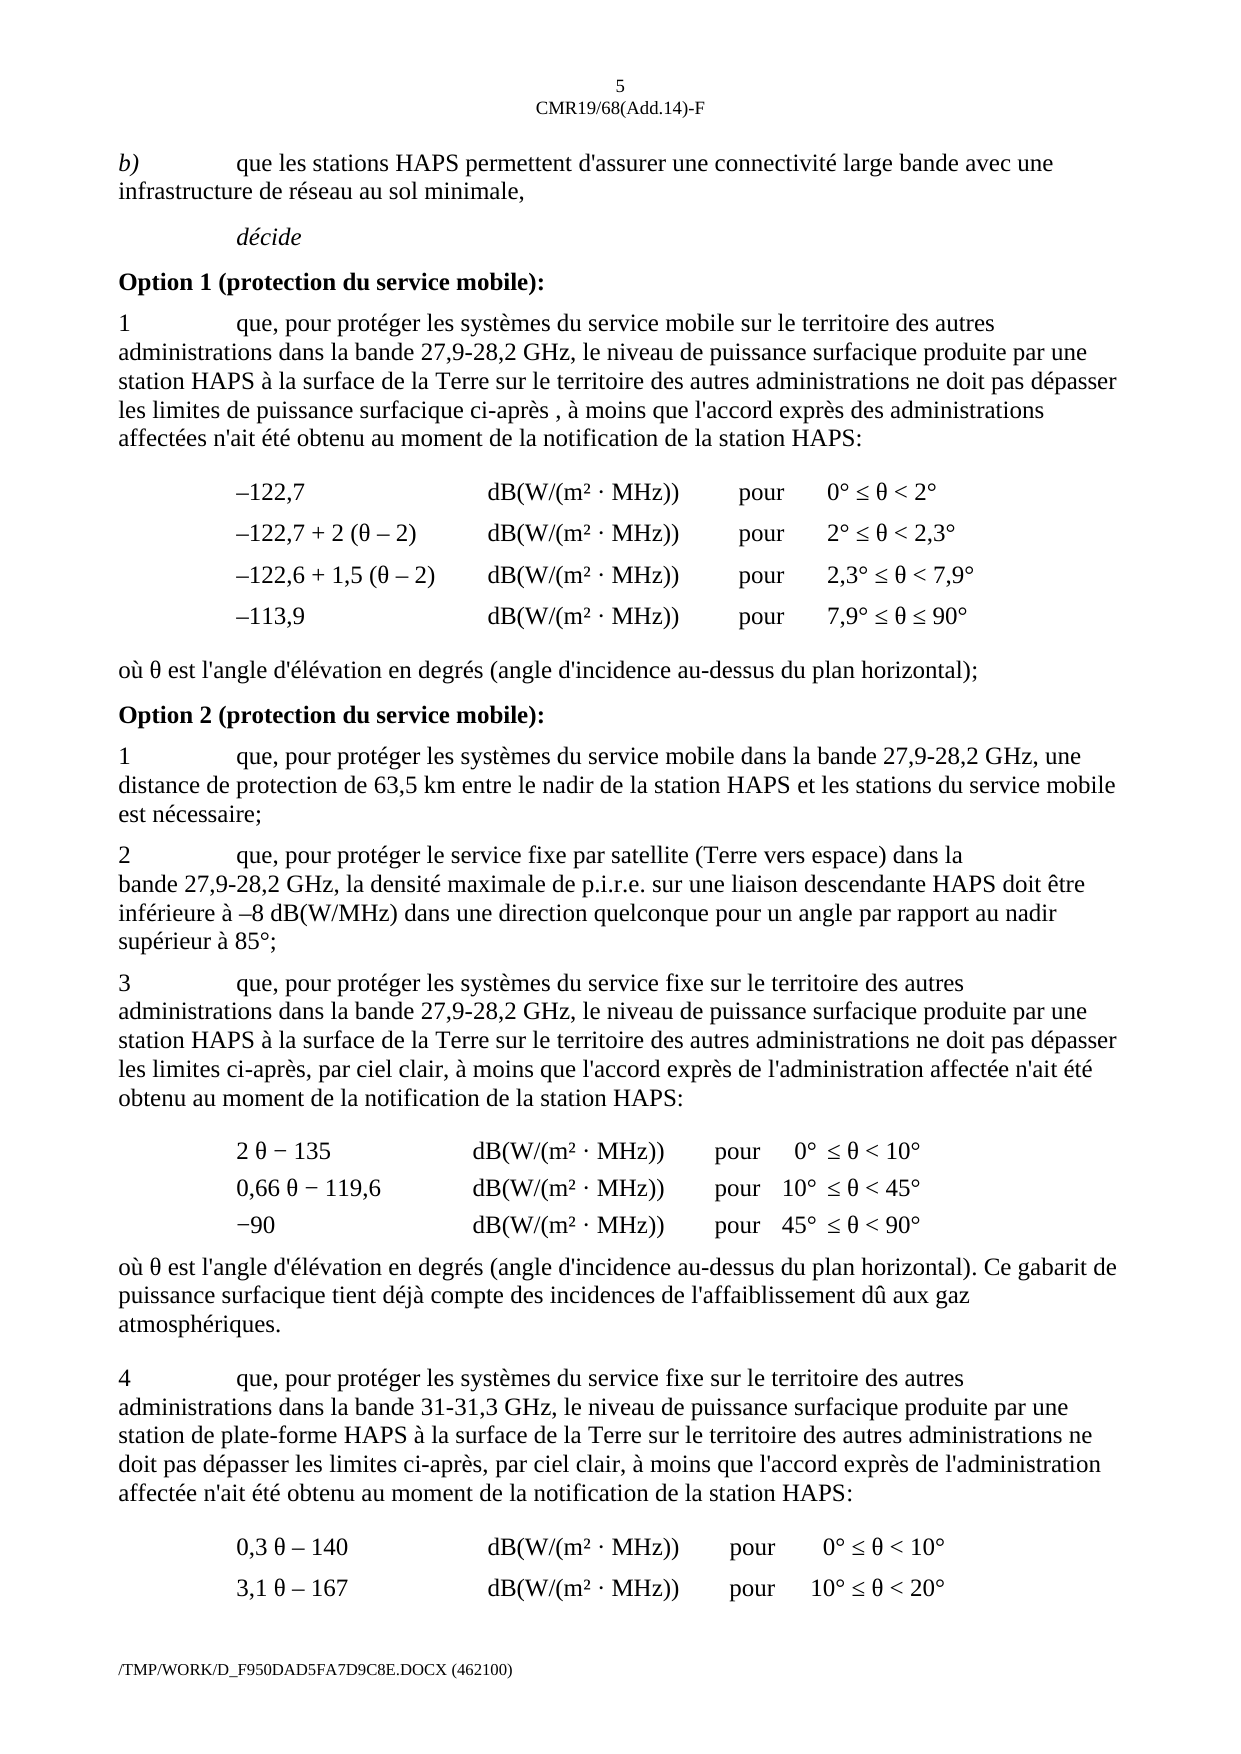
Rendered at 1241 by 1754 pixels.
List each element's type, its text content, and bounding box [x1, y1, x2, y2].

text b) que les stations HAPS permettent d'assurer une connectivité large bande avec une infrastructure de réseau au sol minimale, [118, 148, 1122, 205]
text 3 que, pour protéger les systèmes du service fixe sur le territoire des autres administrations dans la bande 27,9-28,2 GHz, le niveau de puissance surfacique produite par une station HAPS à la surface de la Terre sur le territoire des autres administrations ne doit pas dépasser les limites ci-après, par ciel clair, à moins que l'accord exprès de l'administration affectée n'ait été obtenu au moment de la notification de la station HAPS: [118, 968, 1122, 1111]
subtitle Option 2 (protection du service mobile): [118, 700, 1122, 729]
text 2 θ − 135 dB(W/(m² · MHz)) pour 0° ≤ θ < 10° [118, 1136, 1122, 1165]
text 0,3 θ – 140 dB(W/(m² · MHz)) pour 0° ≤ θ < 10° [118, 1532, 1122, 1561]
text 1 que, pour protéger les systèmes du service mobile dans la bande 27,9-28,2 GHz, une distance de protection de 63,5 km entre le nadir de la station HAPS et les stations du service mobile est nécessaire; [118, 741, 1122, 828]
text 0,66 θ − 119,6 dB(W/(m² · MHz)) pour 10° ≤ θ < 45° [118, 1173, 1122, 1202]
subtitle Option 1 (protection du service mobile): [118, 267, 1122, 296]
text –122,7 + 2 (θ – 2) dB(W/(m² · MHz)) pour 2° ≤ θ < 2,3° [118, 518, 1122, 547]
text 2 que, pour protéger le service fixe par satellite (Terre vers espace) dans la bande 27,9-28,2 GHz, la densité maximale de p.i.r.e. sur une liaison descendante HAPS doit être inférieure à –8 dB(W/MHz) dans une direction quelconque pour un angle par rapport au nadir supérieur à 85°; [118, 840, 1122, 955]
text –122,6 + 1,5 (θ – 2) dB(W/(m² · MHz)) pour 2,3° ≤ θ < 7,9° [118, 560, 1122, 588]
text –113,9 dB(W/(m² · MHz)) pour 7,9° ≤ θ ≤ 90° [118, 601, 1122, 630]
text où θ est l'angle d'élévation en degrés (angle d'incidence au-dessus du plan horizontal); [118, 655, 1122, 683]
text 3,1 θ – 167 dB(W/(m² · MHz)) pour 10° ≤ θ < 20° [118, 1573, 1122, 1602]
text −90 dB(W/(m² · MHz)) pour 45° ≤ θ < 90° [118, 1211, 1122, 1239]
text décide [236, 222, 1122, 251]
text 1 que, pour protéger les systèmes du service mobile sur le territoire des autres administrations dans la bande 27,9-28,2 GHz, le niveau de puissance surfacique produite par une station HAPS à la surface de la Terre sur le territoire des autres administrations ne doit pas dépasser les limites de puissance surfacique ci-après , à moins que l'accord exprès des administrations affectées n'ait été obtenu au moment de la notification de la station HAPS: [118, 308, 1122, 452]
text 4 que, pour protéger les systèmes du service fixe sur le territoire des autres administrations dans la bande 31-31,3 GHz, le niveau de puissance surfacique produite par une station de plate-forme HAPS à la surface de la Terre sur le territoire des autres administrations ne doit pas dépasser les limites ci-après, par ciel clair, à moins que l'accord exprès de l'administration affectée n'ait été obtenu au moment de la notification de la station HAPS: [118, 1363, 1122, 1507]
text –122,7 dB(W/(m² · MHz)) pour 0° ≤ θ < 2° [118, 477, 1122, 506]
